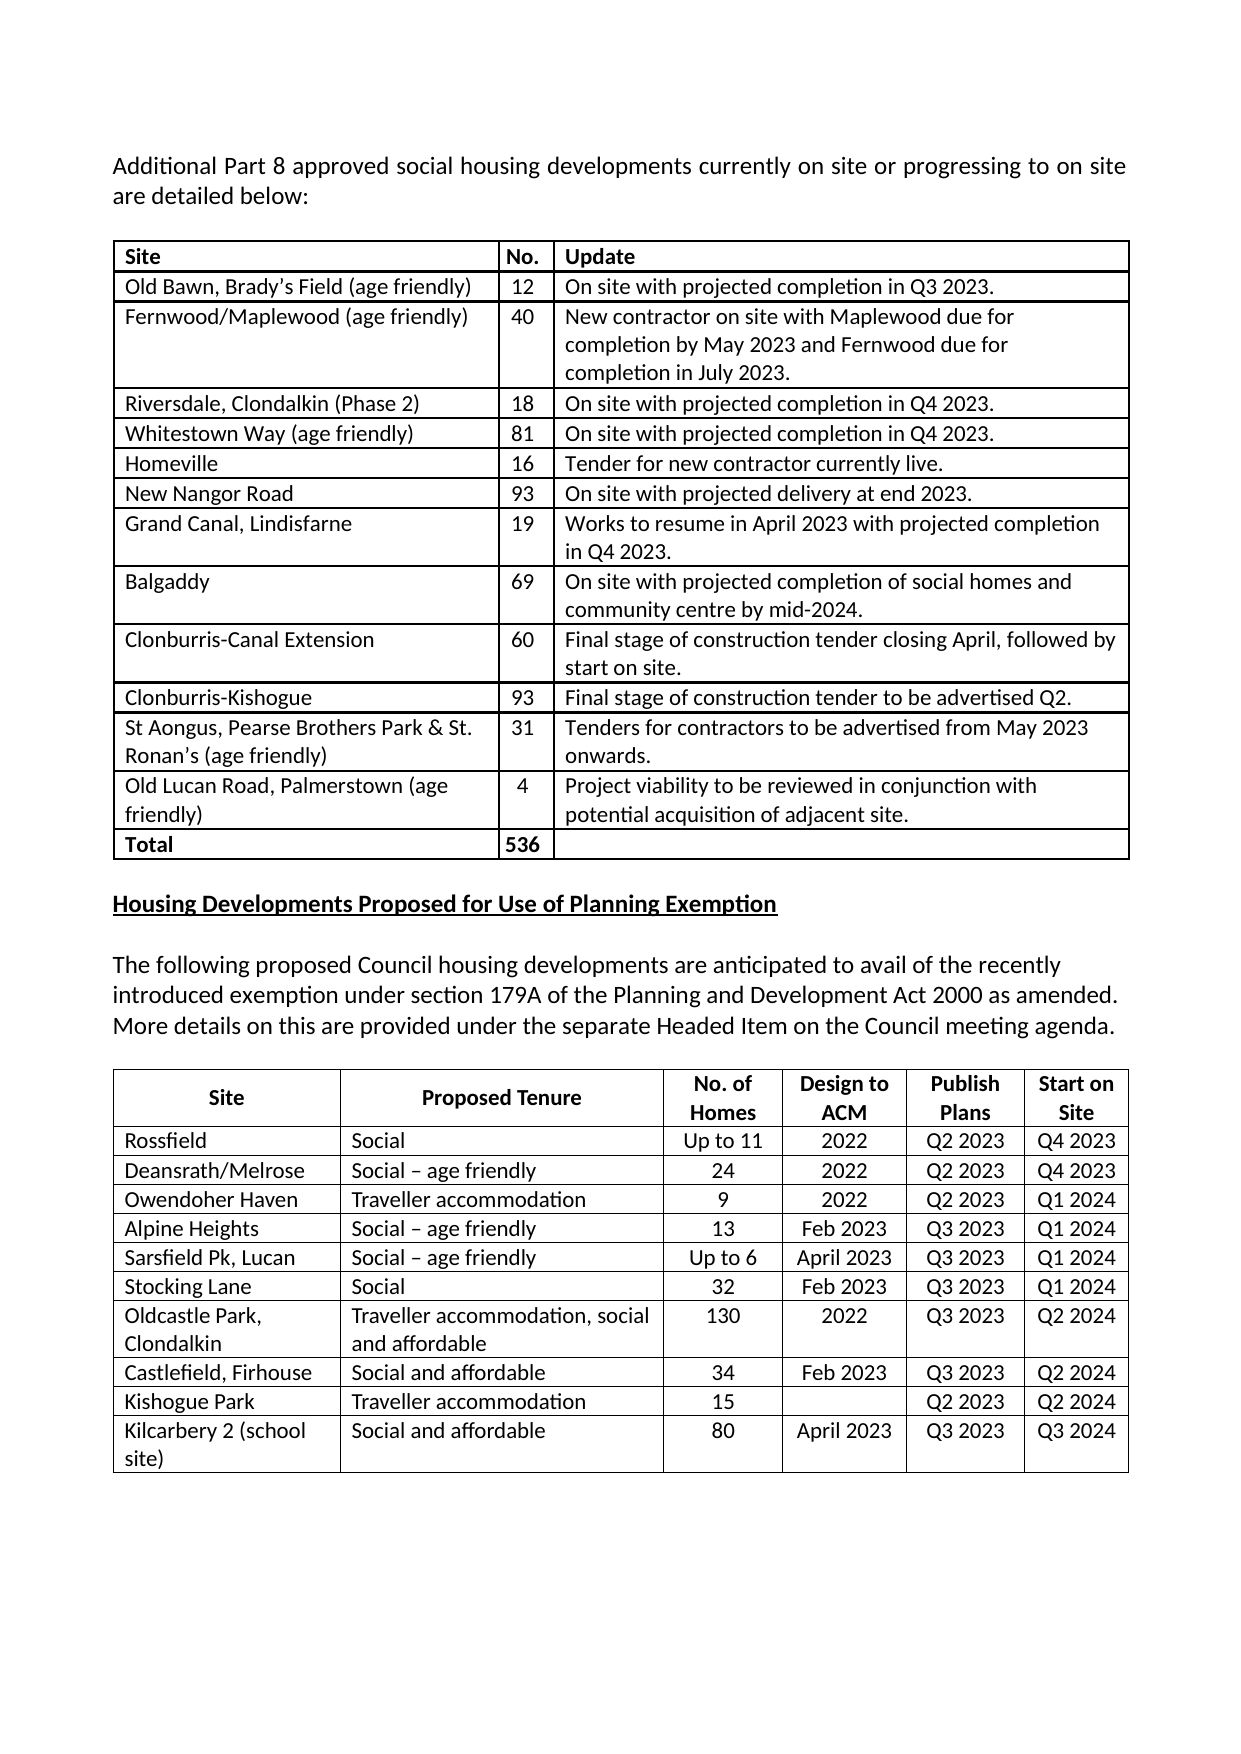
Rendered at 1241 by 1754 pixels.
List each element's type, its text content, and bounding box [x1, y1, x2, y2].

table_cell Final stage of construction tender closing April, followed by start on site. [555, 625, 1128, 681]
table_cell Q4 2023 [1025, 1127, 1128, 1155]
table_cell New contractor on site with Maplewood due for completion by May 2023 and Fernwood due for completion in July 2023. [555, 303, 1128, 387]
table_cell Q3 2023 [907, 1243, 1024, 1271]
table_cell Q3 2024 [1025, 1416, 1128, 1472]
table_cell Social – age friendly [341, 1156, 663, 1184]
table_cell Q2 2024 [1025, 1358, 1128, 1386]
table_cell Tenders for contractors to be advertised from May 2023 onwards. [555, 714, 1128, 769]
table_cell 130 [664, 1301, 782, 1357]
table_cell New Nangor Road [115, 479, 498, 507]
table_cell 32 [664, 1272, 782, 1300]
table_cell 9 [664, 1185, 782, 1213]
table_header Update [555, 242, 1128, 270]
table_header Design to ACM [783, 1070, 906, 1126]
table_cell Q2 2023 [907, 1127, 1024, 1155]
table_cell Project viability to be reviewed in conjunction with potential acquisition of adjacent site. [555, 772, 1128, 828]
table_cell 4 [500, 772, 553, 828]
table_cell St Aongus, Pearse Brothers Park & St. Ronan’s (age friendly) [115, 714, 498, 769]
table_cell Q2 2023 [907, 1156, 1024, 1184]
table_cell Social – age friendly [341, 1243, 663, 1271]
table_cell On site with projected completion in Q4 2023. [555, 389, 1128, 417]
table_cell Riversdale, Clondalkin (Phase 2) [115, 389, 498, 417]
table_cell 80 [664, 1416, 782, 1472]
table_cell On site with projected completion of social homes and community centre by mid-2024. [555, 567, 1128, 623]
table_header No. of Homes [664, 1070, 782, 1126]
table_cell 93 [500, 684, 553, 711]
table_cell Q4 2023 [1025, 1156, 1128, 1184]
table_cell Stocking Lane [114, 1272, 340, 1300]
table_header No. [500, 242, 553, 270]
table_cell 81 [500, 419, 553, 447]
table_cell 69 [500, 567, 553, 623]
table_cell 2022 [783, 1156, 906, 1184]
table_cell Total [115, 830, 498, 858]
table_cell Q1 2024 [1025, 1272, 1128, 1300]
table_cell Traveller accommodation [341, 1387, 663, 1415]
table_cell Social – age friendly [341, 1214, 663, 1242]
table_cell Q3 2023 [907, 1214, 1024, 1242]
table_cell Social [341, 1127, 663, 1155]
table_cell Q1 2024 [1025, 1185, 1128, 1213]
table_cell Fernwood/Maplewood (age friendly) [115, 303, 498, 387]
table_cell Final stage of construction tender to be advertised Q2. [555, 684, 1128, 711]
text The following proposed Council housing developments are anticipated to avail of the recently introduced exemption under section 179A of the Planning and Development Act 2000 as amended. [112, 949, 1128, 1010]
table_cell Q2 2023 [907, 1185, 1024, 1213]
table_cell Q3 2023 [907, 1272, 1024, 1300]
table_header Proposed Tenure [341, 1070, 663, 1126]
table_cell 34 [664, 1358, 782, 1386]
table_header Site [115, 242, 498, 270]
table_cell 24 [664, 1156, 782, 1184]
table_cell Old Bawn, Brady’s Field (age friendly) [115, 273, 498, 300]
table_cell Sarsfield Pk, Lucan [114, 1243, 340, 1271]
table_cell Up to 6 [664, 1243, 782, 1271]
table_cell 19 [500, 509, 553, 565]
table_cell 31 [500, 714, 553, 769]
table_cell Social and affordable [341, 1358, 663, 1386]
table_cell 536 [500, 830, 553, 858]
table_cell 2022 [783, 1185, 906, 1213]
table_cell Works to resume in April 2023 with projected completion in Q4 2023. [555, 509, 1128, 565]
table_cell 60 [500, 625, 553, 681]
table_cell 15 [664, 1387, 782, 1415]
table_cell Old Lucan Road, Palmerstown (age friendly) [115, 772, 498, 828]
table_cell Q3 2023 [907, 1301, 1024, 1357]
table_cell Feb 2023 [783, 1272, 906, 1300]
table_cell On site with projected completion in Q4 2023. [555, 419, 1128, 447]
table_cell Social [341, 1272, 663, 1300]
table_cell Oldcastle Park, Clondalkin [114, 1301, 340, 1357]
table_cell Feb 2023 [783, 1214, 906, 1242]
table_cell Kilcarbery 2 (school site) [114, 1416, 340, 1472]
table_cell Owendoher Haven [114, 1185, 340, 1213]
table_cell Rossfield [114, 1127, 340, 1155]
table_header Site [114, 1070, 340, 1126]
table_cell Whitestown Way (age friendly) [115, 419, 498, 447]
table_cell Clonburris-Kishogue [115, 684, 498, 711]
table_cell Tender for new contractor currently live. [555, 449, 1128, 477]
table_header Start on Site [1025, 1070, 1128, 1126]
table_cell 2022 [783, 1301, 906, 1357]
table_cell 40 [500, 303, 553, 387]
table_cell On site with projected completion in Q3 2023. [555, 273, 1128, 300]
table_cell [555, 830, 1128, 858]
table_cell [783, 1387, 906, 1415]
table_cell Homeville [115, 449, 498, 477]
table_cell Traveller accommodation, social and affordable [341, 1301, 663, 1357]
table_cell Q3 2023 [907, 1358, 1024, 1386]
table_cell 18 [500, 389, 553, 417]
table_cell Q3 2023 [907, 1416, 1024, 1472]
table_cell 13 [664, 1214, 782, 1242]
table_cell 12 [500, 273, 553, 300]
table_header Publish Plans [907, 1070, 1024, 1126]
table_cell April 2023 [783, 1243, 906, 1271]
table_cell Deansrath/Melrose [114, 1156, 340, 1184]
table_cell Q1 2024 [1025, 1214, 1128, 1242]
text More details on this are provided under the separate Headed Item on the Council meeting agenda. [112, 1010, 1128, 1041]
table_cell 2022 [783, 1127, 906, 1155]
table_cell Q2 2024 [1025, 1387, 1128, 1415]
table_cell Q2 2024 [1025, 1301, 1128, 1357]
text Housing Developments Proposed for Use of Planning Exemption [112, 888, 1128, 918]
table_cell Social and affordable [341, 1416, 663, 1472]
table_cell Feb 2023 [783, 1358, 906, 1386]
table_cell Castlefield, Firhouse [114, 1358, 340, 1386]
table_cell Clonburris-Canal Extension [115, 625, 498, 681]
table_cell Q1 2024 [1025, 1243, 1128, 1271]
table_cell Up to 11 [664, 1127, 782, 1155]
table_cell 16 [500, 449, 553, 477]
table_cell Traveller accommodation [341, 1185, 663, 1213]
table_cell 93 [500, 479, 553, 507]
table_cell April 2023 [783, 1416, 906, 1472]
table_cell Balgaddy [115, 567, 498, 623]
table_cell Kishogue Park [114, 1387, 340, 1415]
text Additional Part 8 approved social housing developments currently on site or progressing to on site are detailed below: [112, 150, 1128, 211]
table_cell Q2 2023 [907, 1387, 1024, 1415]
table_cell On site with projected delivery at end 2023. [555, 479, 1128, 507]
table_cell Alpine Heights [114, 1214, 340, 1242]
table_cell Grand Canal, Lindisfarne [115, 509, 498, 565]
